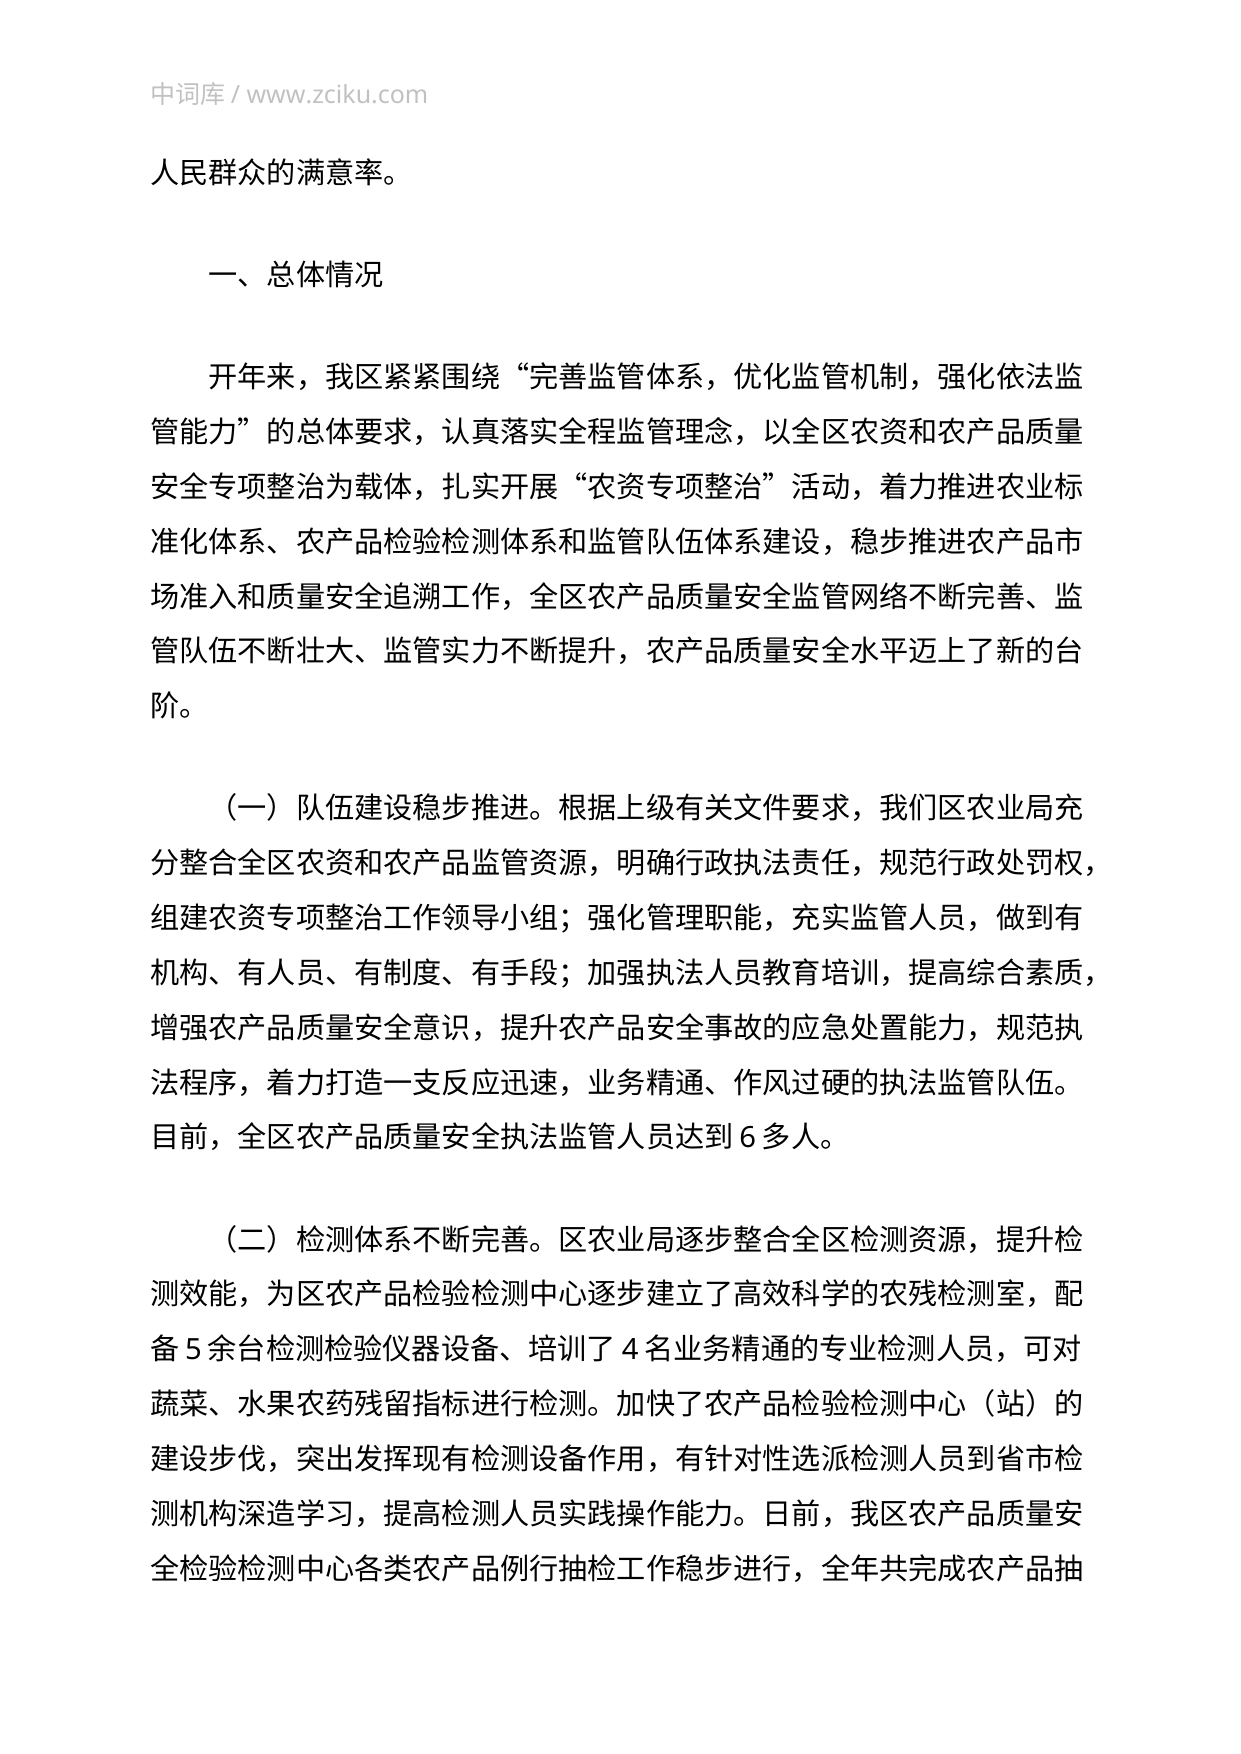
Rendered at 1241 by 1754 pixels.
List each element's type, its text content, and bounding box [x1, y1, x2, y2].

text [150, 1216, 1090, 1588]
text 一、总体情况 [150, 252, 1090, 294]
text 开年来，我区紧紧围绕“完善监管体系，优化监管机制，强化依法监管能力”的总体要求，认真落实全程监管理念，以全区农资和农产品质量安全专项整治为载体，扎实开展“农资专项整治”活动，着力推进农业标准化体系、农产品检验检测体系和监管队伍体系建设，稳步推进农产品市场准入和质量安全追溯工作，全区农产品质量安全监管网络不断完善、监管队伍不断壮大、监管实力不断提升，农产品质量安全水平迈上了新的台阶。 [150, 353, 1090, 725]
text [150, 150, 1090, 192]
text （一）队伍建设稳步推进。根据上级有关文件要求，我们区农业局充分整合全区农资和农产品监管资源，明确行政执法责任，规范行政处罚权，组建农资专项整治工作领导小组；强化管理职能，充实监管人员，做到有机构、有人员、有制度、有手段；加强执法人员教育培训，提高综合素质，增强农产品质量安全意识，提升农产品安全事故的应急处置能力，规范执法程序，着力打造一支反应迅速，业务精通、作风过硬的执法监管队伍。目前，全区农产品质量安全执法监管人员达到6多人。 [150, 785, 1090, 1156]
